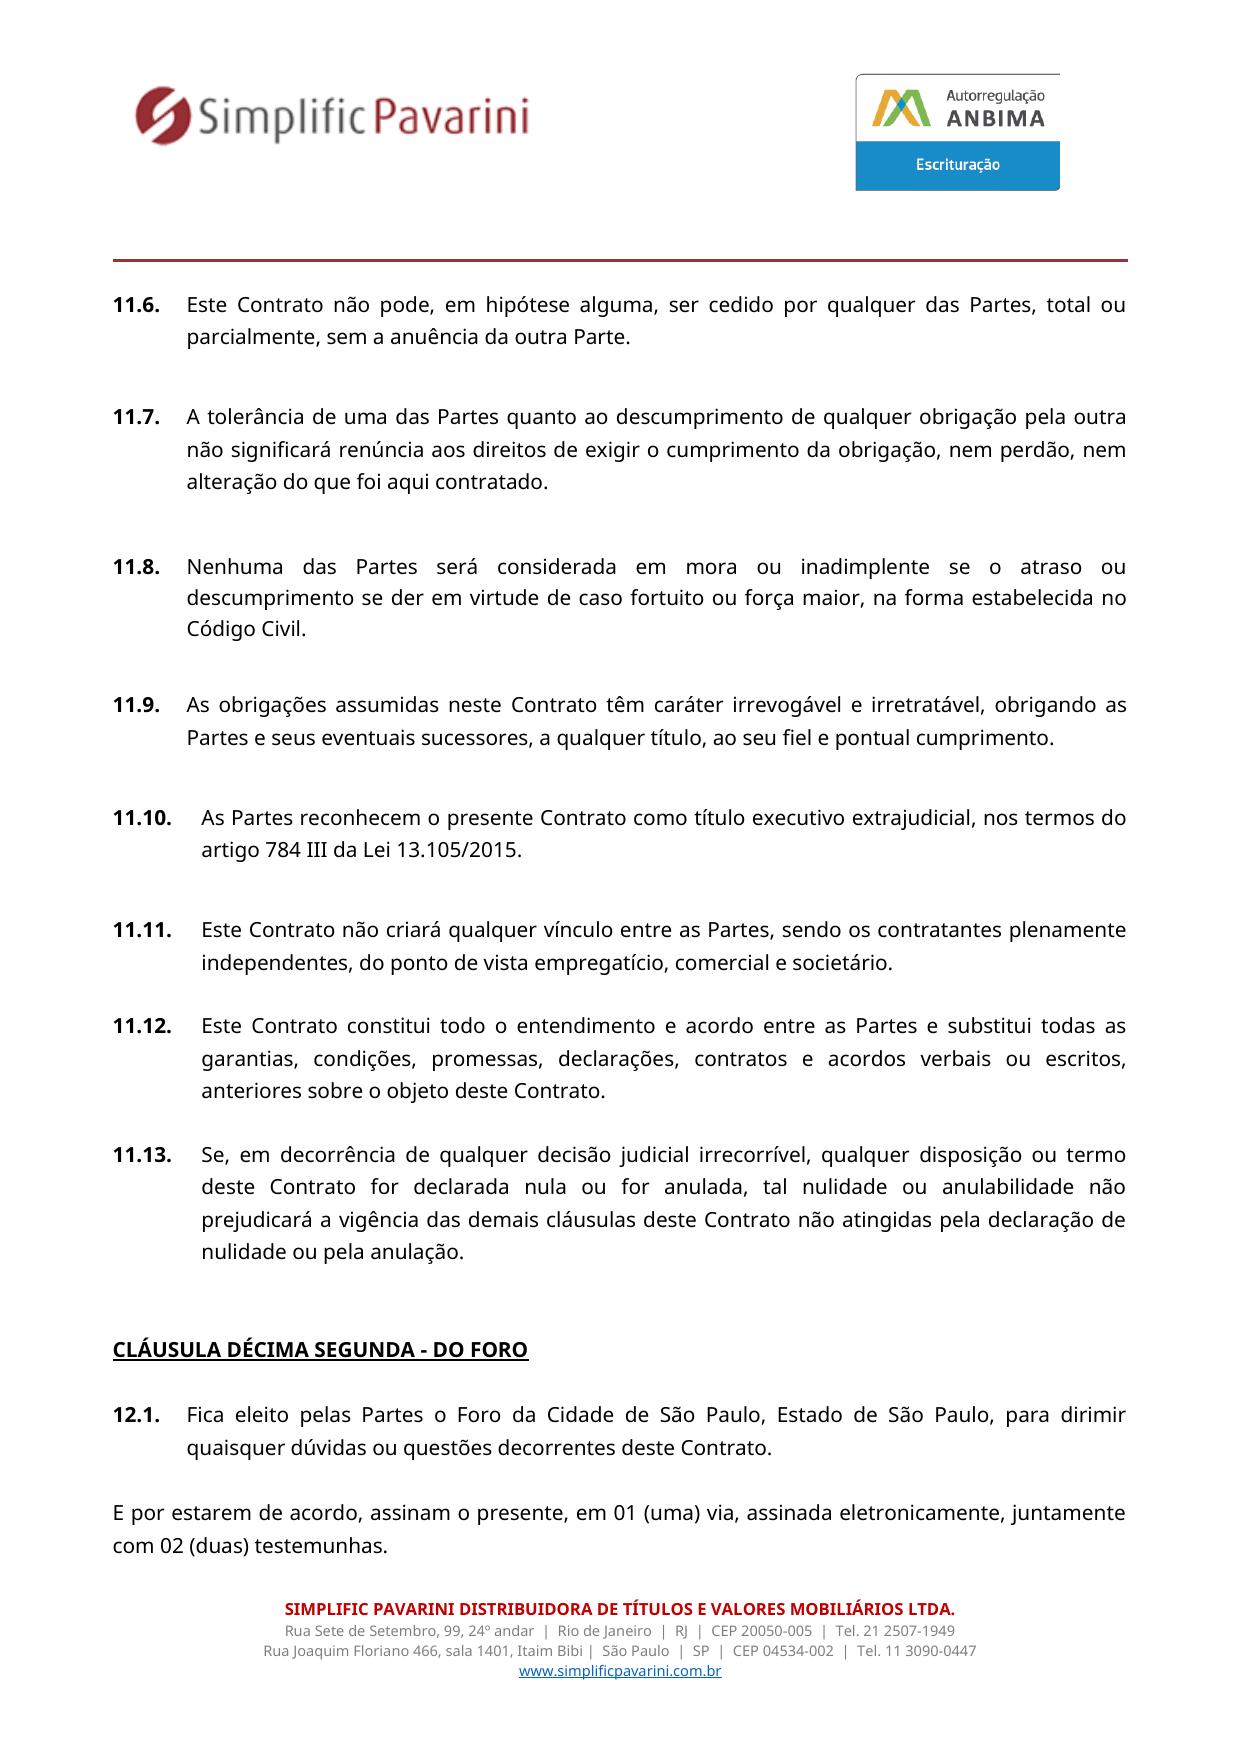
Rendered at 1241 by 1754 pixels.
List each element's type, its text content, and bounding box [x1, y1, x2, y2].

list Este Contrato não criará qualquer vínculo entre as Partes, sendo os contratantes plenamente independentes, do ponto de vista empregatício, comercial e societário. [112, 915, 1128, 976]
list Se, em decorrência de qualquer decisão judicial irrecorrível, qualquer disposição ou termo deste Contrato for declarada nula ou for anulada, tal nulidade ou anulabilidade não prejudicará a vigência das demais cláusulas deste Contrato não atingidas pela declaração de nulidade ou pela anulação. [112, 1140, 1128, 1266]
list As Partes reconhecem o presente Contrato como título executivo extrajudicial, nos termos do artigo 784 III da Lei 13.105/2015. [112, 803, 1128, 864]
picture [855, 73, 1060, 191]
list As obrigações assumidas neste Contrato têm caráter irrevogável e irretratável, obrigando as Partes e seus eventuais sucessores, a qualquer título, ao seu fiel e pontual cumprimento. [112, 690, 1128, 751]
picture [123, 73, 541, 160]
list Este Contrato não pode, em hipótese alguma, ser cedido por qualquer das Partes, total ou parcialmente, sem a anuência da outra Parte. [112, 290, 1128, 351]
text E por estarem de acordo, assinam o presente, em 01 (uma) via, assinada eletronicamente, juntamente com 02 (duas) testemunhas. [112, 1498, 1128, 1559]
list A tolerância de uma das Partes quanto ao descumprimento de qualquer obrigação pela outra não significará renúncia aos direitos de exigir o cumprimento da obrigação, nem perdão, nem alteração do que foi aqui contratado. [112, 402, 1128, 496]
list Este Contrato constitui todo o entendimento e acordo entre as Partes e substitui todas as garantias, condições, promessas, declarações, contratos e acordos verbais ou escritos, anteriores sobre o objeto deste Contrato. [112, 1011, 1128, 1105]
list Nenhuma das Partes será considerada em mora ou inadimplente se o atraso ou descumprimento se der em virtude de caso fortuito ou força maior, na forma estabelecida no Código Civil. [112, 549, 1128, 643]
text CLÁUSULA DÉCIMA SEGUNDA - DO FORO [112, 1335, 1128, 1364]
list Fica eleito pelas Partes o Foro da Cidade de São Paulo, Estado de São Paulo, para dirimir quaisquer dúvidas ou questões decorrentes deste Contrato. [112, 1401, 1128, 1462]
